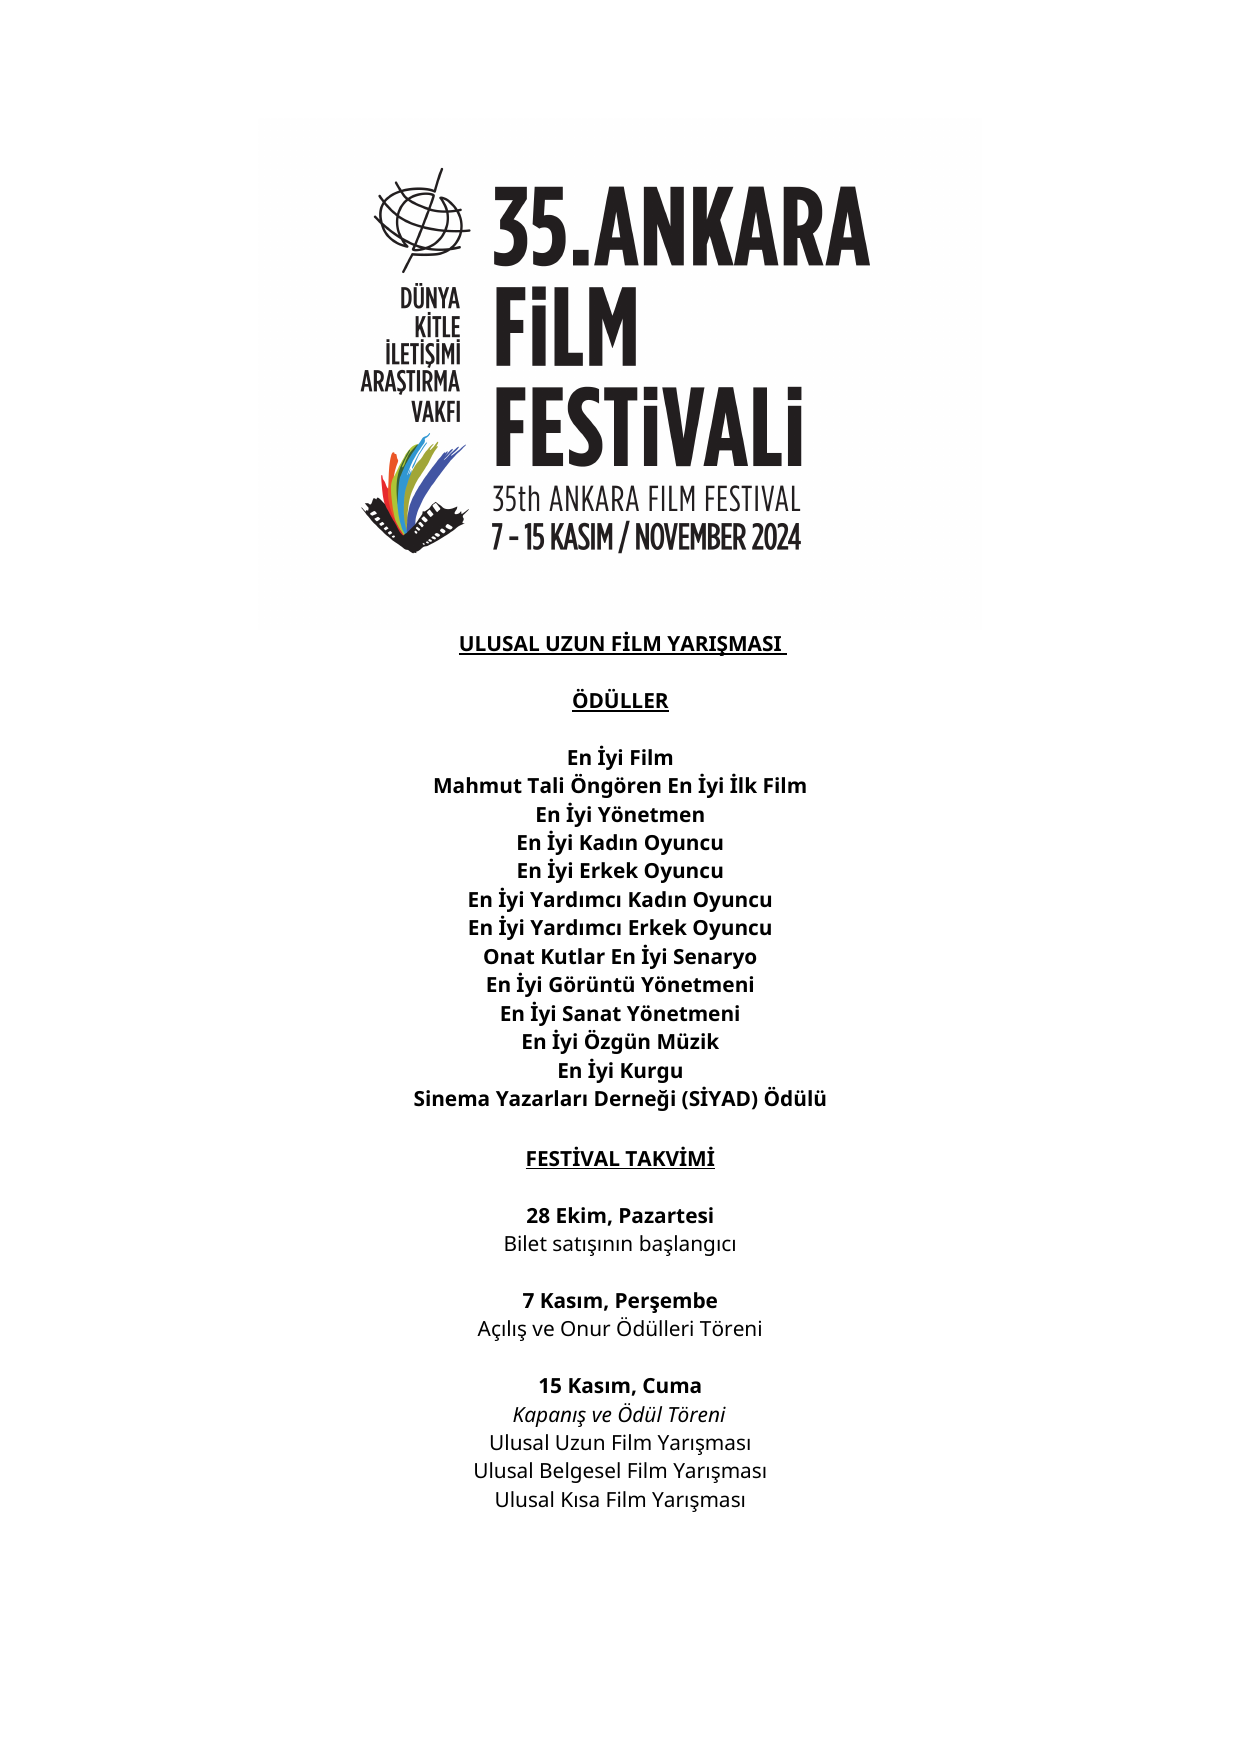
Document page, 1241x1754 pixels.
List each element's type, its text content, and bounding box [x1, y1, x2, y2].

text Kapanış ve Ödül Töreni [118, 1400, 1122, 1428]
text En İyi Yardımcı Kadın Oyuncu [118, 885, 1122, 913]
text ÖDÜLLER [118, 686, 1122, 714]
text Ulusal Belgesel Film Yarışması [118, 1457, 1122, 1485]
text En İyi Erkek Oyuncu [118, 857, 1122, 885]
text En İyi Kadın Oyuncu [118, 828, 1122, 857]
text Bilet satışının başlangıcı [118, 1229, 1122, 1258]
text Mahmut Tali Öngören En İyi İlk Film [118, 771, 1122, 800]
text En İyi Film [118, 743, 1122, 771]
text En İyi Yönetmen [118, 800, 1122, 828]
text En İyi Görüntü Yönetmeni [118, 970, 1122, 999]
text En İyi Yardımcı Erkek Oyuncu [118, 913, 1122, 942]
text En İyi Sanat Yönetmeni [118, 999, 1122, 1027]
picture [258, 118, 982, 630]
text Açılış ve Onur Ödülleri Töreni [118, 1314, 1122, 1343]
text En İyi Özgün Müzik [118, 1027, 1122, 1056]
text 7 Kasım, Perşembe [118, 1286, 1122, 1314]
text Sinema Yazarları Derneği (SİYAD) Ödülü [118, 1084, 1122, 1113]
text 28 Ekim, Pazartesi [118, 1201, 1122, 1229]
text Ulusal Uzun Film Yarışması [118, 1428, 1122, 1457]
text ULUSAL UZUN FİLM YARIŞMASI [118, 629, 1122, 658]
text 15 Kasım, Cuma [118, 1371, 1122, 1400]
text FESTİVAL TAKVİMİ [118, 1144, 1122, 1172]
text Onat Kutlar En İyi Senaryo [118, 942, 1122, 970]
text En İyi Kurgu [118, 1056, 1122, 1084]
text Ulusal Kısa Film Yarışması [118, 1485, 1122, 1513]
